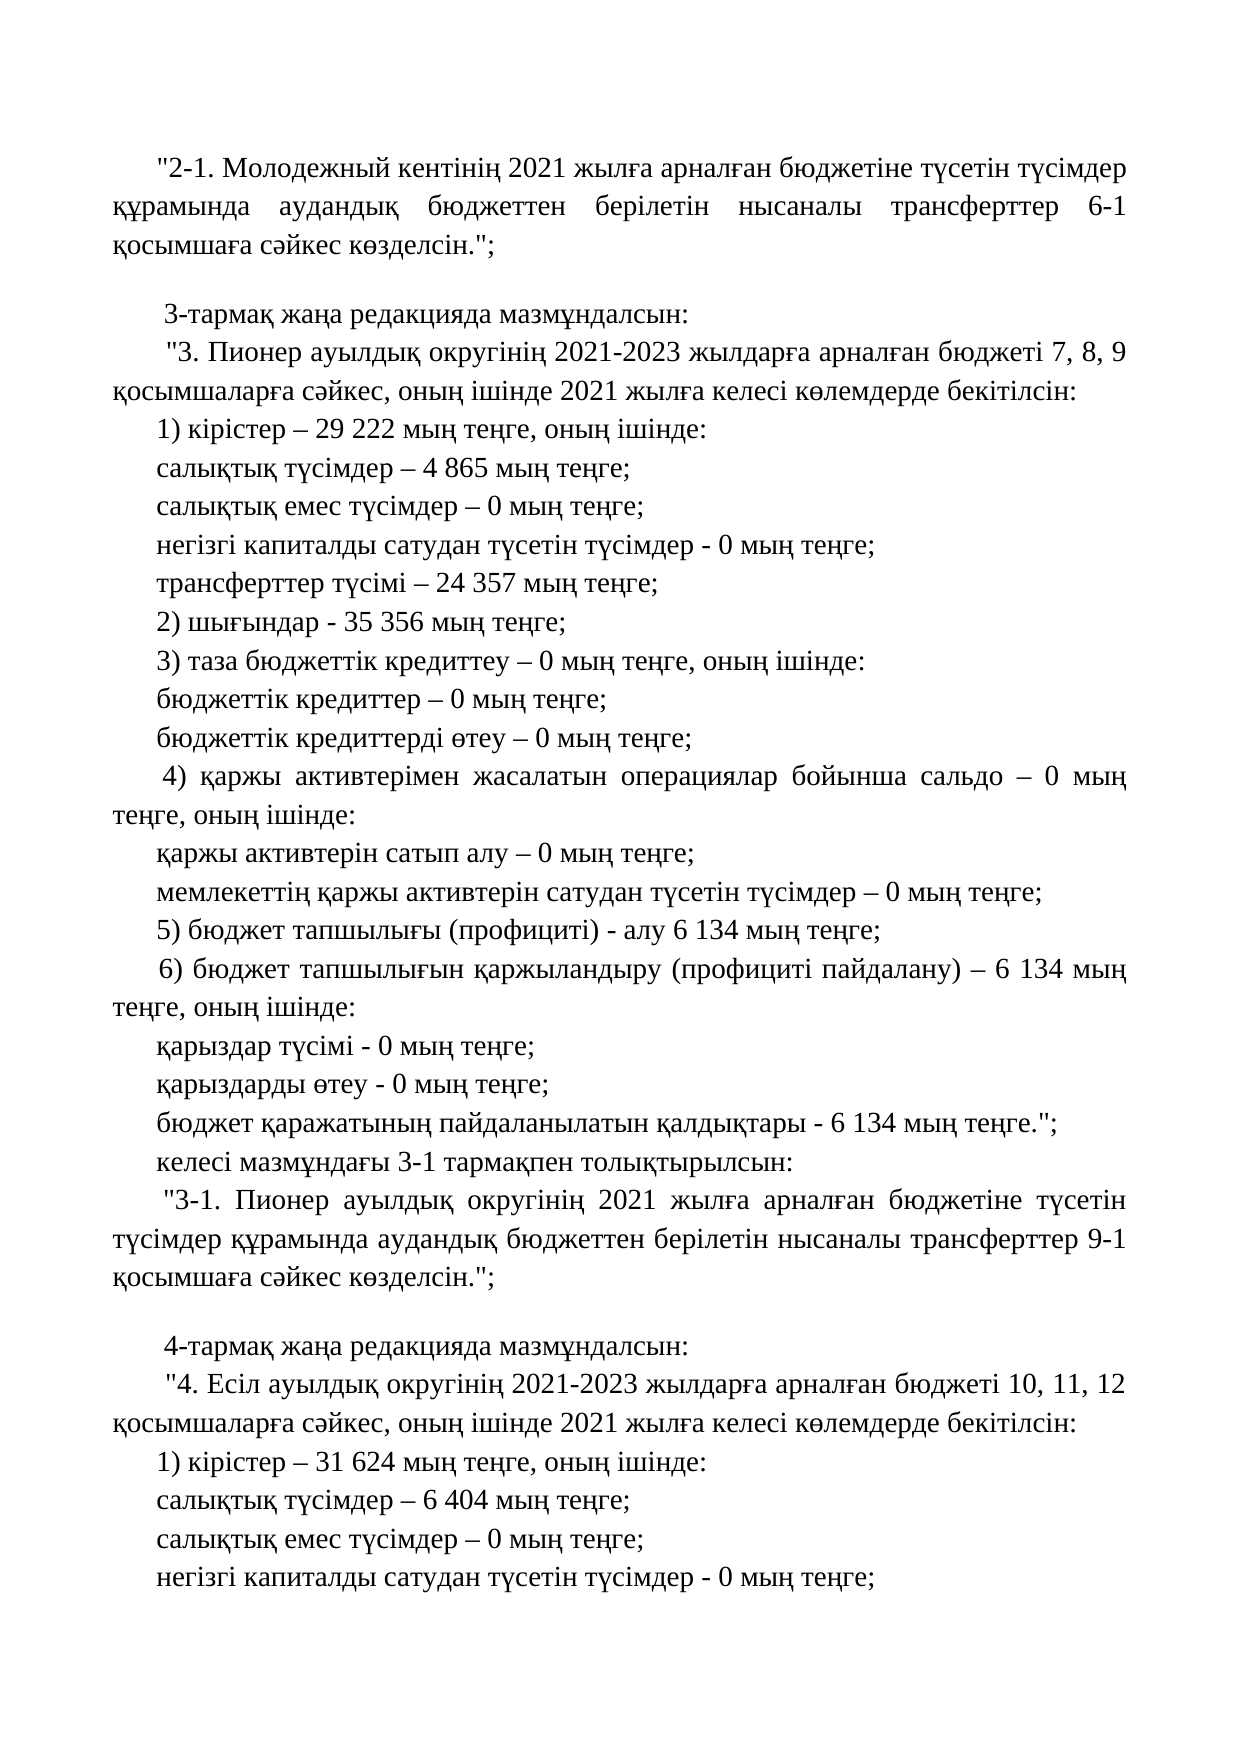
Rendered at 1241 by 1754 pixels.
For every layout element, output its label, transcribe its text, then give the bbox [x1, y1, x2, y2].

text қаржы активтерін сатып алу – 0 мың теңге; [112, 835, 1128, 869]
text "3. Пионер ауылдық округінің 2021-2023 жылдарға арналған бюджеті 7, 8, 9 қосымшаларға сәйкес, оның ішінде 2021 жылға келесі көлемдерде бекітілсін: [112, 334, 1128, 406]
text "2-1. Молодежный кентінің 2021 жылға арналған бюджетіне түсетін түсімдер құрамында аудандық бюджеттен берілетін нысаналы трансферттер 6-1 қосымшаға сәйкес көзделсін."; [112, 150, 1128, 261]
text негізгі капиталды сатудан түсетін түсімдер - 0 мың теңге; [112, 527, 1128, 561]
text "3-1. Пионер ауылдық округінің 2021 жылға арналған бюджетіне түсетін түсімдер құрамында аудандық бюджеттен берілетін нысаналы трансферттер 9-1 қосымшаға сәйкес көзделсін."; [112, 1182, 1128, 1293]
text 4-тармақ жаңа редакцияда мазмұндалсын: [112, 1328, 1128, 1362]
text салықтық емес түсімдер – 0 мың теңге; [112, 1521, 1128, 1554]
text 5) бюджет тапшылығы (профициті) - алу 6 134 мың теңге; [112, 912, 1128, 946]
text 6) бюджет тапшылығын қаржыландыру (профициті пайдалану) – 6 134 мың теңге, оның ішінде: [112, 951, 1128, 1023]
text "4. Есіл ауылдық округінің 2021-2023 жылдарға арналған бюджеті 10, 11, 12 қосымшаларға сәйкес, оның ішінде 2021 жылға келесі көлемдерде бекітілсін: [112, 1367, 1128, 1439]
text бюджеттік кредиттер – 0 мың теңге; [112, 681, 1128, 715]
text 4) қаржы активтерiмен жасалатын операциялар бойынша сальдо – 0 мың теңге, оның iшiнде: [112, 758, 1128, 830]
text бюджеттік кредиттерді өтеу – 0 мың теңге; [112, 720, 1128, 753]
text салықтық түсімдер – 6 404 мың теңге; [112, 1482, 1128, 1516]
text 3) таза бюджеттік кредиттеу – 0 мың теңге, оның ішінде: [112, 643, 1128, 676]
text негізгі капиталды сатудан түсетін түсімдер - 0 мың теңге; [112, 1559, 1128, 1593]
text 1) кірістер – 29 222 мың теңге, оның ішінде: [112, 411, 1128, 445]
text 3-тармақ жаңа редакцияда мазмұндалсын: [112, 296, 1128, 329]
text 1) кірістер – 31 624 мың теңге, оның ішінде: [112, 1444, 1128, 1477]
text бюджет қаражатының пайдаланылатын қалдықтары - 6 134 мың теңге."; [112, 1105, 1128, 1139]
text келесі мазмұндағы 3-1 тармақпен толықтырылсын: [112, 1144, 1128, 1177]
text трансферттер түсімі – 24 357 мың теңге; [112, 566, 1128, 599]
text қарыздар түсімі - 0 мың теңге; [112, 1028, 1128, 1062]
text салықтық емес түсімдер – 0 мың теңге; [112, 488, 1128, 522]
text мемлекеттің қаржы активтерін сатудан түсетін түсімдер – 0 мың теңге; [112, 874, 1128, 907]
text салықтық түсімдер – 4 865 мың теңге; [112, 450, 1128, 483]
text қарыздарды өтеу - 0 мың теңге; [112, 1067, 1128, 1100]
text 2) шығындар - 35 356 мың теңге; [112, 604, 1128, 638]
